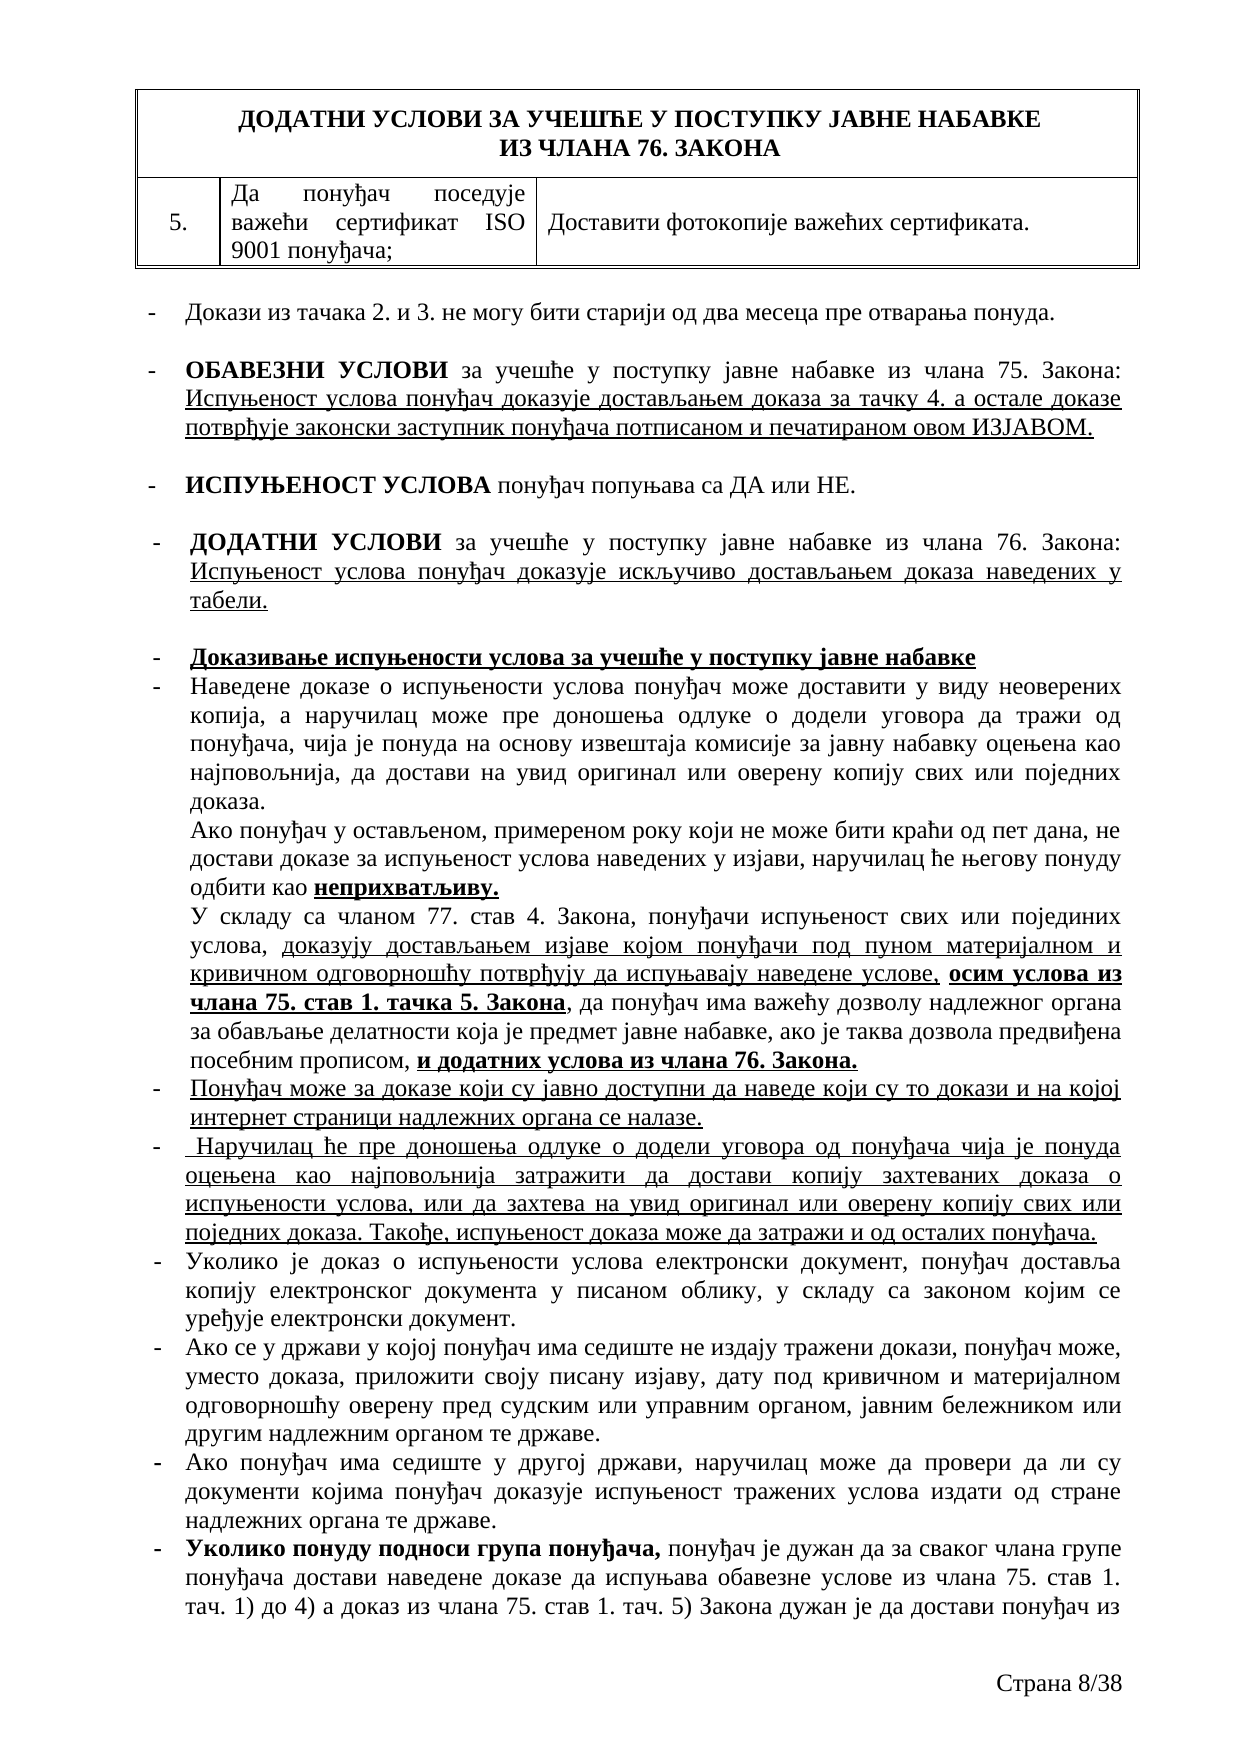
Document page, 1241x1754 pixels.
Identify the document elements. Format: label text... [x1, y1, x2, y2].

list Наведене доказе о испуњености услова понуђач може доставити у виду неоверених копија, а наручилац може пре доношења одлуке о додели уговора да тражи од понуђача, чија је понуда на основу извештаја комисије за јавну набавку оцењена као најповољнија, да достави на увид оригинал или оверену копију свих или поједних доказа. [152, 671, 1122, 815]
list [153, 1533, 1122, 1620]
list Ако понуђач има седиште у другој држави, наручилац може да провери да ли су документи којима понуђач доказује испуњеност тражених услова издати од стране надлежних органа те државе. [153, 1447, 1122, 1533]
list Ако понуђач у остављеном, примереном року који не може бити краћи од пет дана, не достави доказе за испуњеност услова наведених у изјави, наручилац ће његову понуду одбити као неприхватљиву. [190, 815, 1122, 901]
list Уколико је доказ о испуњености услова електронски документ, понуђач доставља копију електронског документа у писаном облику, у складу са законом којим се уређује електронски документ. [153, 1246, 1122, 1332]
table_cell Доставити фотокопије важећих сертификата. [537, 178, 1137, 265]
table_cell ДОДАТНИ УСЛОВИ ЗА УЧЕШЋЕ У ПОСТУПКУ ЈАВНЕ НАБАВКЕ ИЗ ЧЛАНА 76. ЗАКОНА [138, 90, 1137, 177]
table_cell 5. [138, 178, 219, 265]
list Доказивање испуњености услова за учешће у поступку јавне набавке [152, 642, 1122, 671]
table_cell Да понуђач поседује важећи сертификат ISO 9001 понуђача; [221, 178, 536, 265]
list ДОДАТНИ УСЛОВИ за учешће у поступку јавне набавке из члана 76. Закона: Испуњеност услова понуђач доказује искључиво достављањем доказа наведених у табели. [152, 527, 1122, 613]
list Наручилац ће пре доношења одлуке о додели уговора од понуђача чија је понуда оцењена као најповољнија затражити да достави копију захтеваних доказа о испуњености услова, или да захтева на увид оригинал или оверену копију свих или поједних доказа. Такође, испуњеност доказа може да затражи и од осталих понуђача. [152, 1131, 1122, 1246]
list Ако се у држави у којој понуђач има седиште не издају тражени докази, понуђач може, уместо доказа, приложити своју писану изјаву, дату под кривичном и материјалном одговорношћу оверену пред судским или управним органом, јавним бележником или другим надлежним органом те државе. [153, 1332, 1122, 1447]
list Понуђач може за доказе који су јавно доступни да наведе који су то докази и на којој интернет страници надлежних органа се налазе. [152, 1073, 1122, 1131]
list Докази из тачака 2. и 3. не могу бити старији од два месеца пре отварања понуда. [148, 297, 1122, 326]
list У складу са чланом 77. став 4. Закона, понуђачи испуњеност свих или појединих услова, доказују достављањем изјаве којом понуђачи под пуном материјалном и кривичном одговорношћу потврђују да испуњавају наведене услове, осим услова из члана 75. став 1. тачка 5. Закона, да понуђач има важећу дозволу надлежног органа за обављање делатности која је предмет јавне набавке, ако је таква дозвола предвиђена посебним прописом, и додатних услова из члана 76. Закона. [190, 901, 1122, 1073]
list ИСПУЊЕНОСТ УСЛОВА понуђач попуњава са ДА или НЕ. [148, 470, 1122, 498]
list ОБАВЕЗНИ УСЛОВИ за учешће у поступку јавне набавке из члана 75. Закона: Испуњеност услова понуђач доказује достављањем доказа за тачку 4. а остале доказе потврђује законски заступник понуђача потписаном и печатираном овом ИЗЈАВОМ. [148, 355, 1122, 441]
